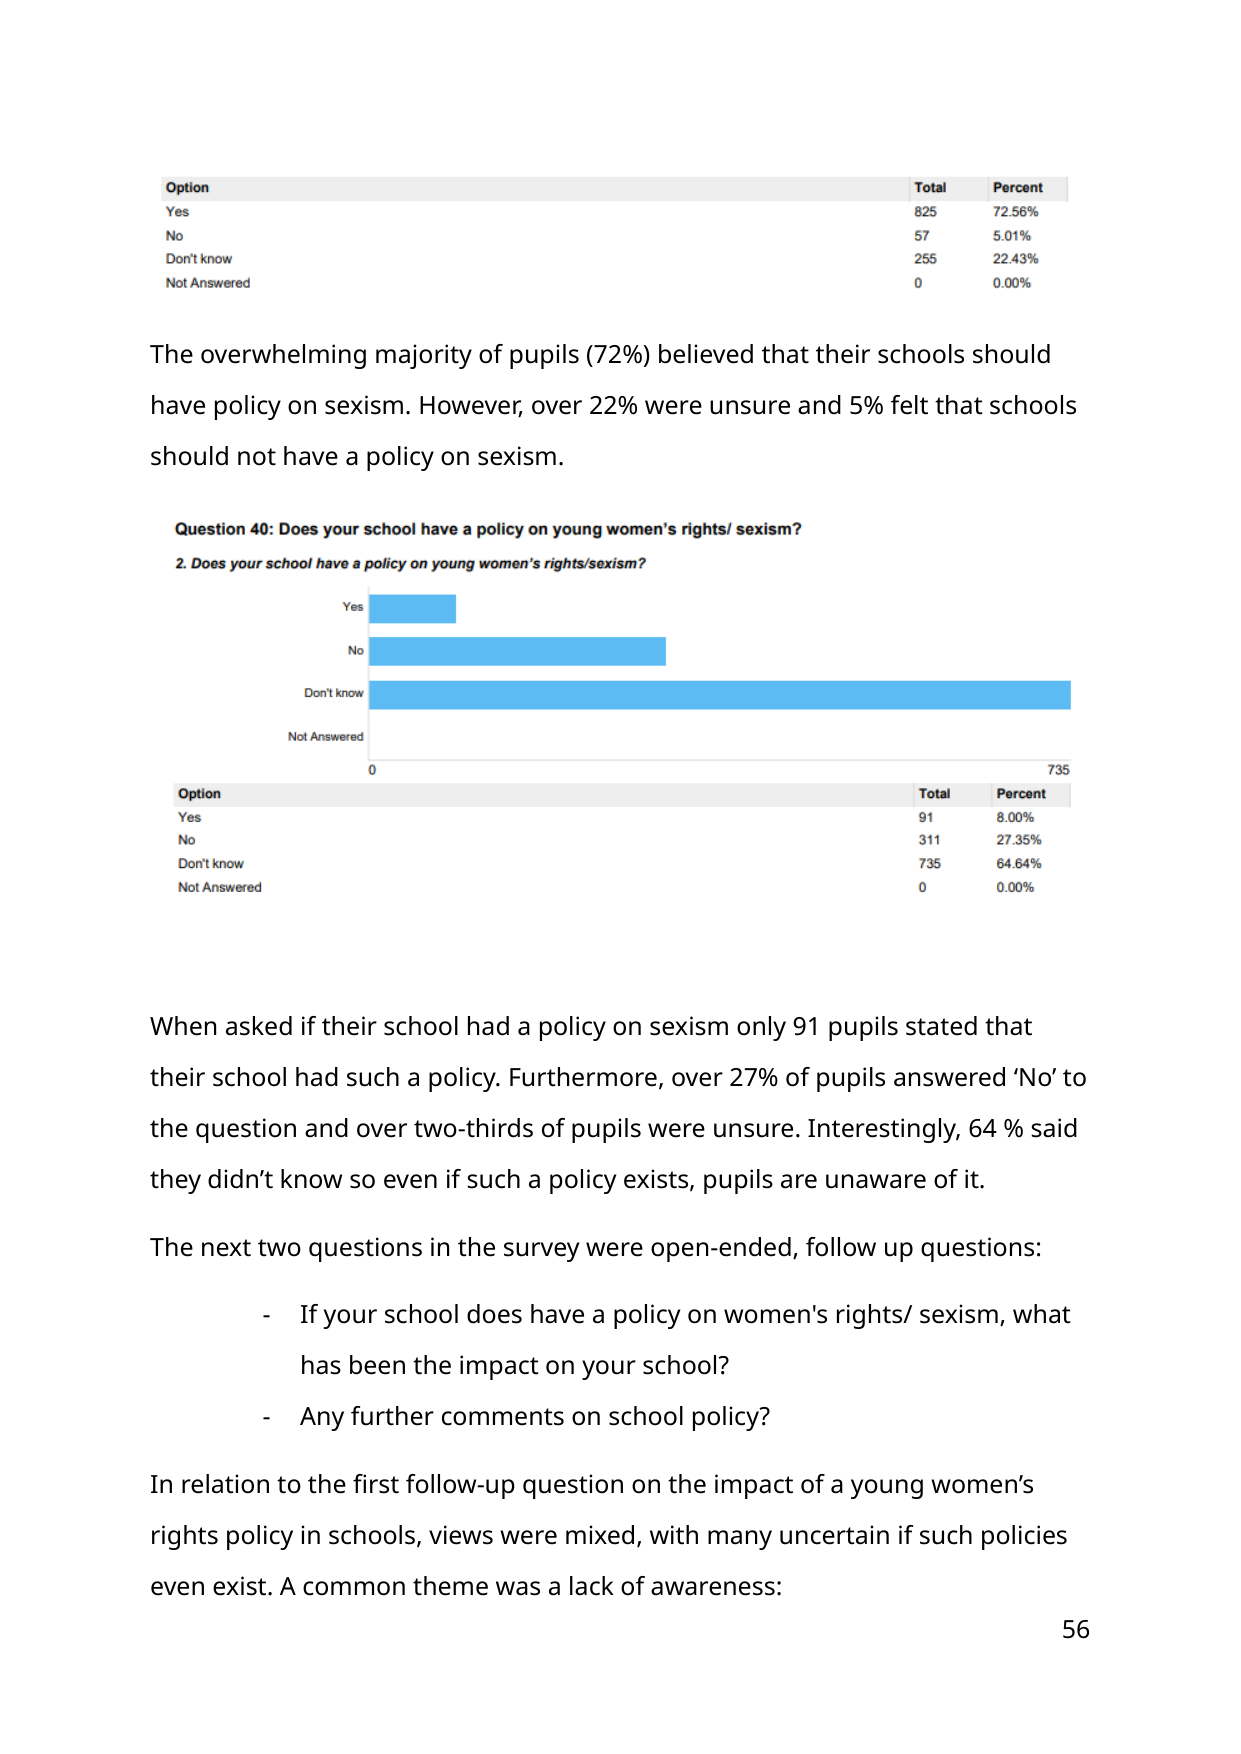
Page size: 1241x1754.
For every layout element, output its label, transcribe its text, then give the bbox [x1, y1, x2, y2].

picture [150, 506, 1091, 907]
picture [150, 150, 1091, 303]
text In relation to the first follow-up question on the impact of a young women’s rights policy in schools, views were mixed, with many uncertain if such policies even exist. A common theme was a lack of awareness: [150, 1467, 1090, 1603]
list If your school does have a policy on women's rights/ sexism, what has been the impact on your school? [262, 1297, 1090, 1382]
text The overwhelming majority of pupils (72%) believed that their schools should have policy on sexism. However, over 22% were unsure and 5% felt that schools should not have a policy on sexism. [150, 336, 1090, 472]
text When asked if their school had a policy on sexism only 91 pupils stated that their school had such a policy. Furthermore, over 27% of pupils answered ‘No’ to the question and over two-thirds of pupils were unsure. Interestingly, 64 % said they didn’t know so even if such a policy exists, pupils are unaware of it. [150, 1008, 1090, 1196]
text The next two questions in the survey were open-ended, follow up questions: [150, 1229, 1090, 1263]
list Any further comments on school policy? [262, 1399, 1090, 1433]
